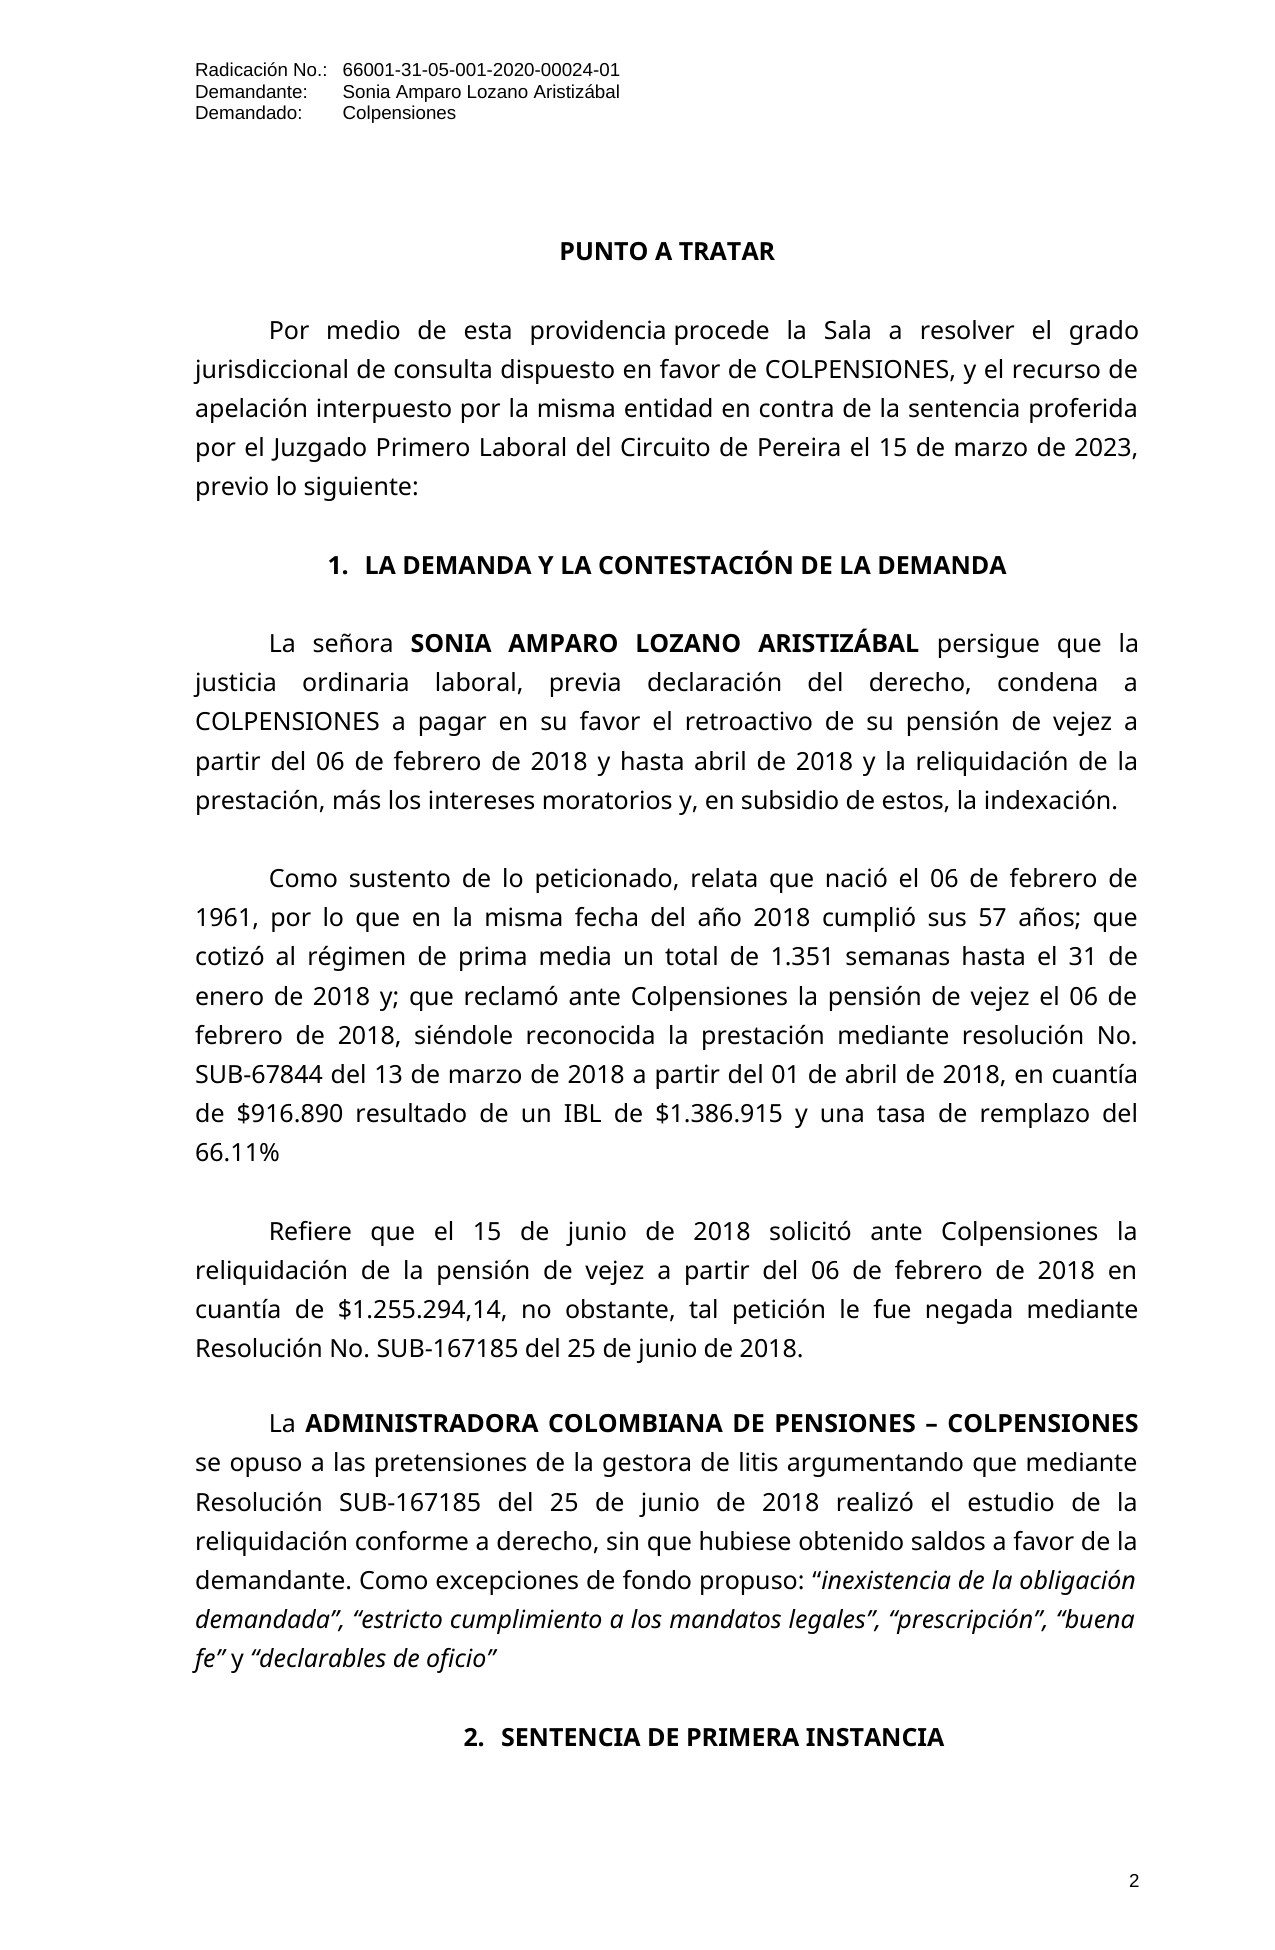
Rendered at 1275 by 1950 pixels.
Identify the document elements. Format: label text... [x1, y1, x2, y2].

list SENTENCIA DE PRIMERA INSTANCIA [269, 1719, 1139, 1753]
text PUNTO A TRATAR [195, 234, 1139, 268]
text Como sustento de lo peticionado, relata que nació el 06 de febrero de 1961, por lo que en la misma fecha del año 2018 cumplió sus 57 años; que cotizó al régimen de prima media un total de 1.351 semanas hasta el 31 de enero de 2018 y; que reclamó ante Colpensiones la pensión de vejez el 06 de febrero de 2018, siéndole reconocida la prestación mediante resolución No. SUB-67844 del 13 de marzo de 2018 a partir del 01 de abril de 2018, en cuantía de $916.890 resultado de un IBL de $1.386.915 y una tasa de remplazo del 66.11% [195, 861, 1139, 1169]
list LA DEMANDA Y LA CONTESTACIÓN DE LA DEMANDA [195, 547, 1139, 581]
text Refiere que el 15 de junio de 2018 solicitó ante Colpensiones la reliquidación de la pensión de vejez a partir del 06 de febrero de 2018 en cuantía de $1.255.294,14, no obstante, tal petición le fue negada mediante Resolución No. SUB-167185 del 25 de junio de 2018. [195, 1213, 1139, 1365]
text La señora SONIA AMPARO LOZANO ARISTIZÁBAL persigue que la justicia ordinaria laboral, previa declaración del derecho, condena a COLPENSIONES a pagar en su favor el retroactivo de su pensión de vejez a partir del 06 de febrero de 2018 y hasta abril de 2018 y la reliquidación de la prestación, más los intereses moratorios y, en subsidio de estos, la indexación. [195, 626, 1139, 816]
text La ADMINISTRADORA COLOMBIANA DE PENSIONES – COLPENSIONES se opuso a las pretensiones de la gestora de litis argumentando que mediante Resolución SUB-167185 del 25 de junio de 2018 realizó el estudio de la reliquidación conforme a derecho, sin que hubiese obtenido saldos a favor de la demandante. Como excepciones de fondo propuso: “inexistencia de la obligación demandada”, “estricto cumplimiento a los mandatos legales”, “prescripción”, “buena fe” y “declarables de oficio” [195, 1406, 1139, 1675]
text Por medio de esta providencia procede la Sala a resolver el grado jurisdiccional de consulta dispuesto en favor de COLPENSIONES, y el recurso de apelación interpuesto por la misma entidad en contra de la sentencia proferida por el Juzgado Primero Laboral del Circuito de Pereira el 15 de marzo de 2023, previo lo siguiente: [195, 312, 1139, 503]
